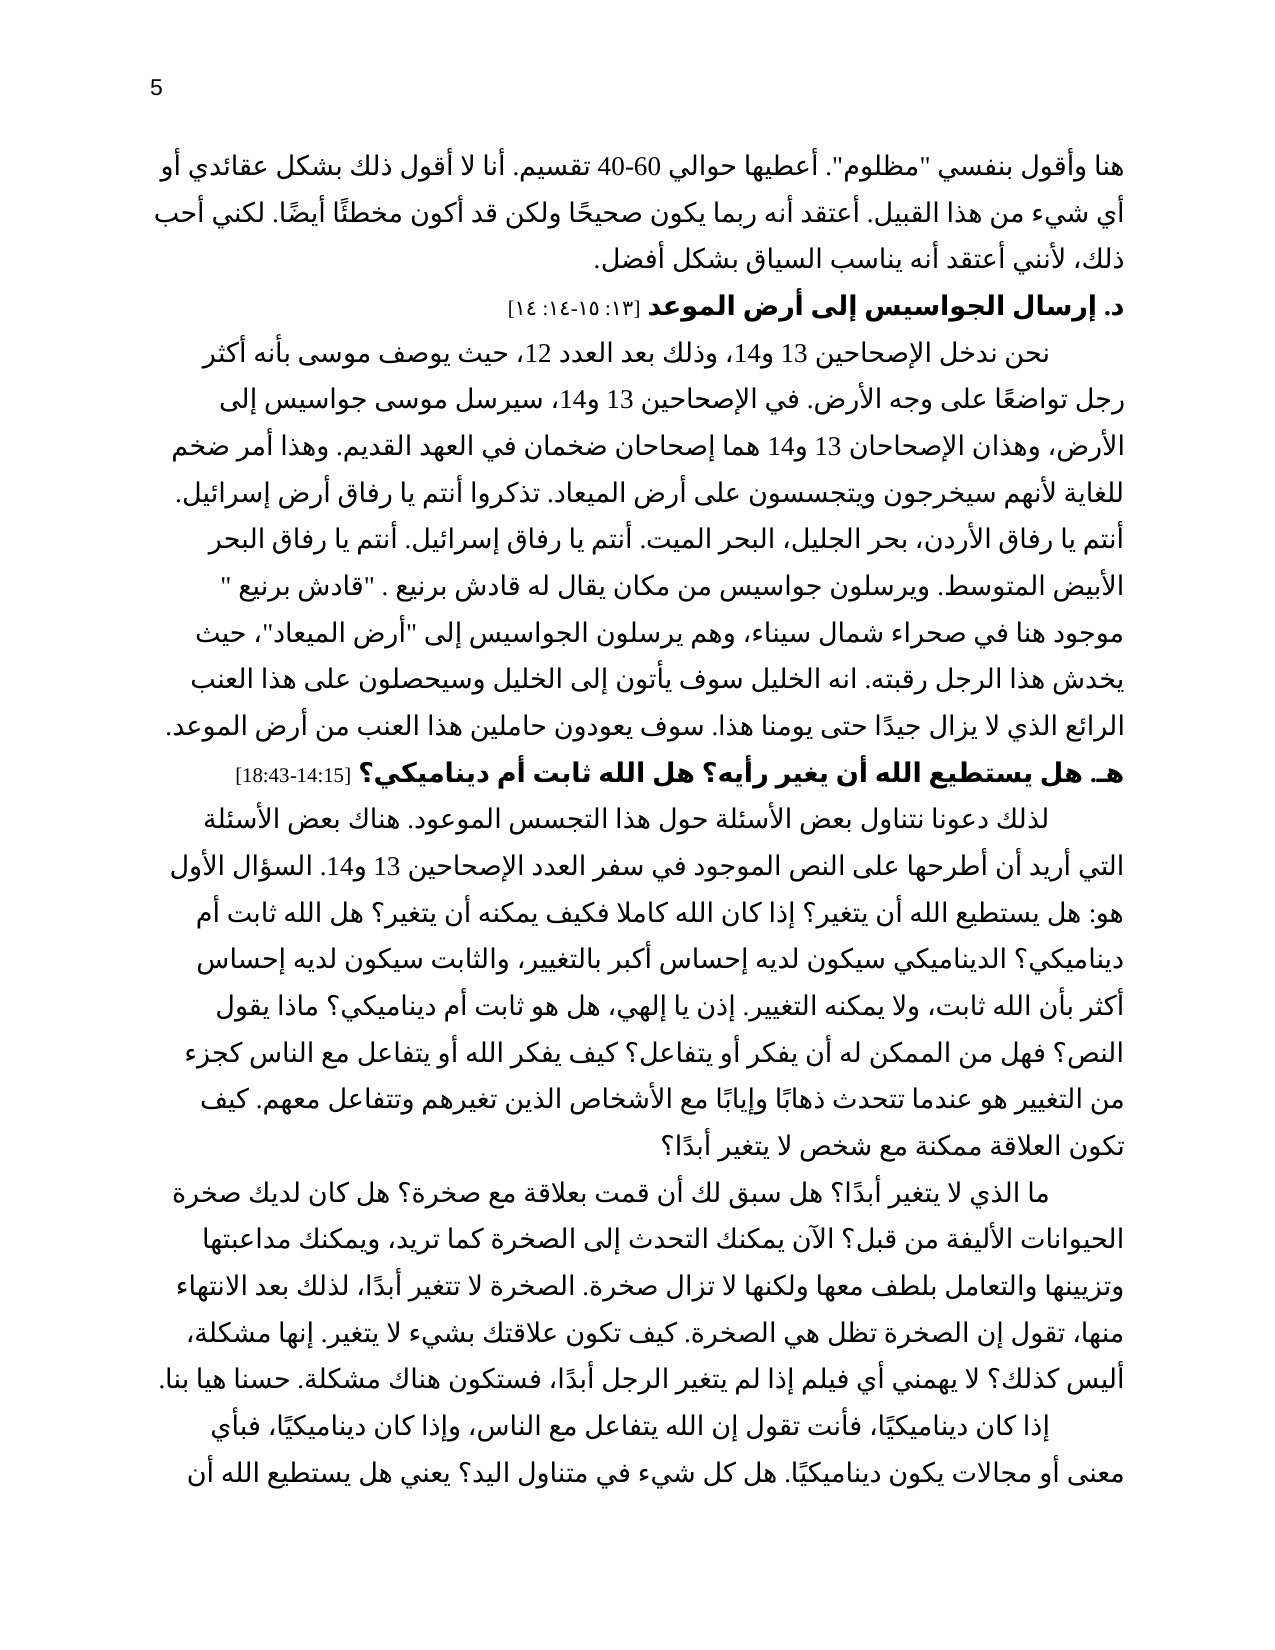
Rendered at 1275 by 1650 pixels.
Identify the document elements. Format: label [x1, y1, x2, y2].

text [150, 337, 1125, 1488]
text [150, 150, 1125, 321]
